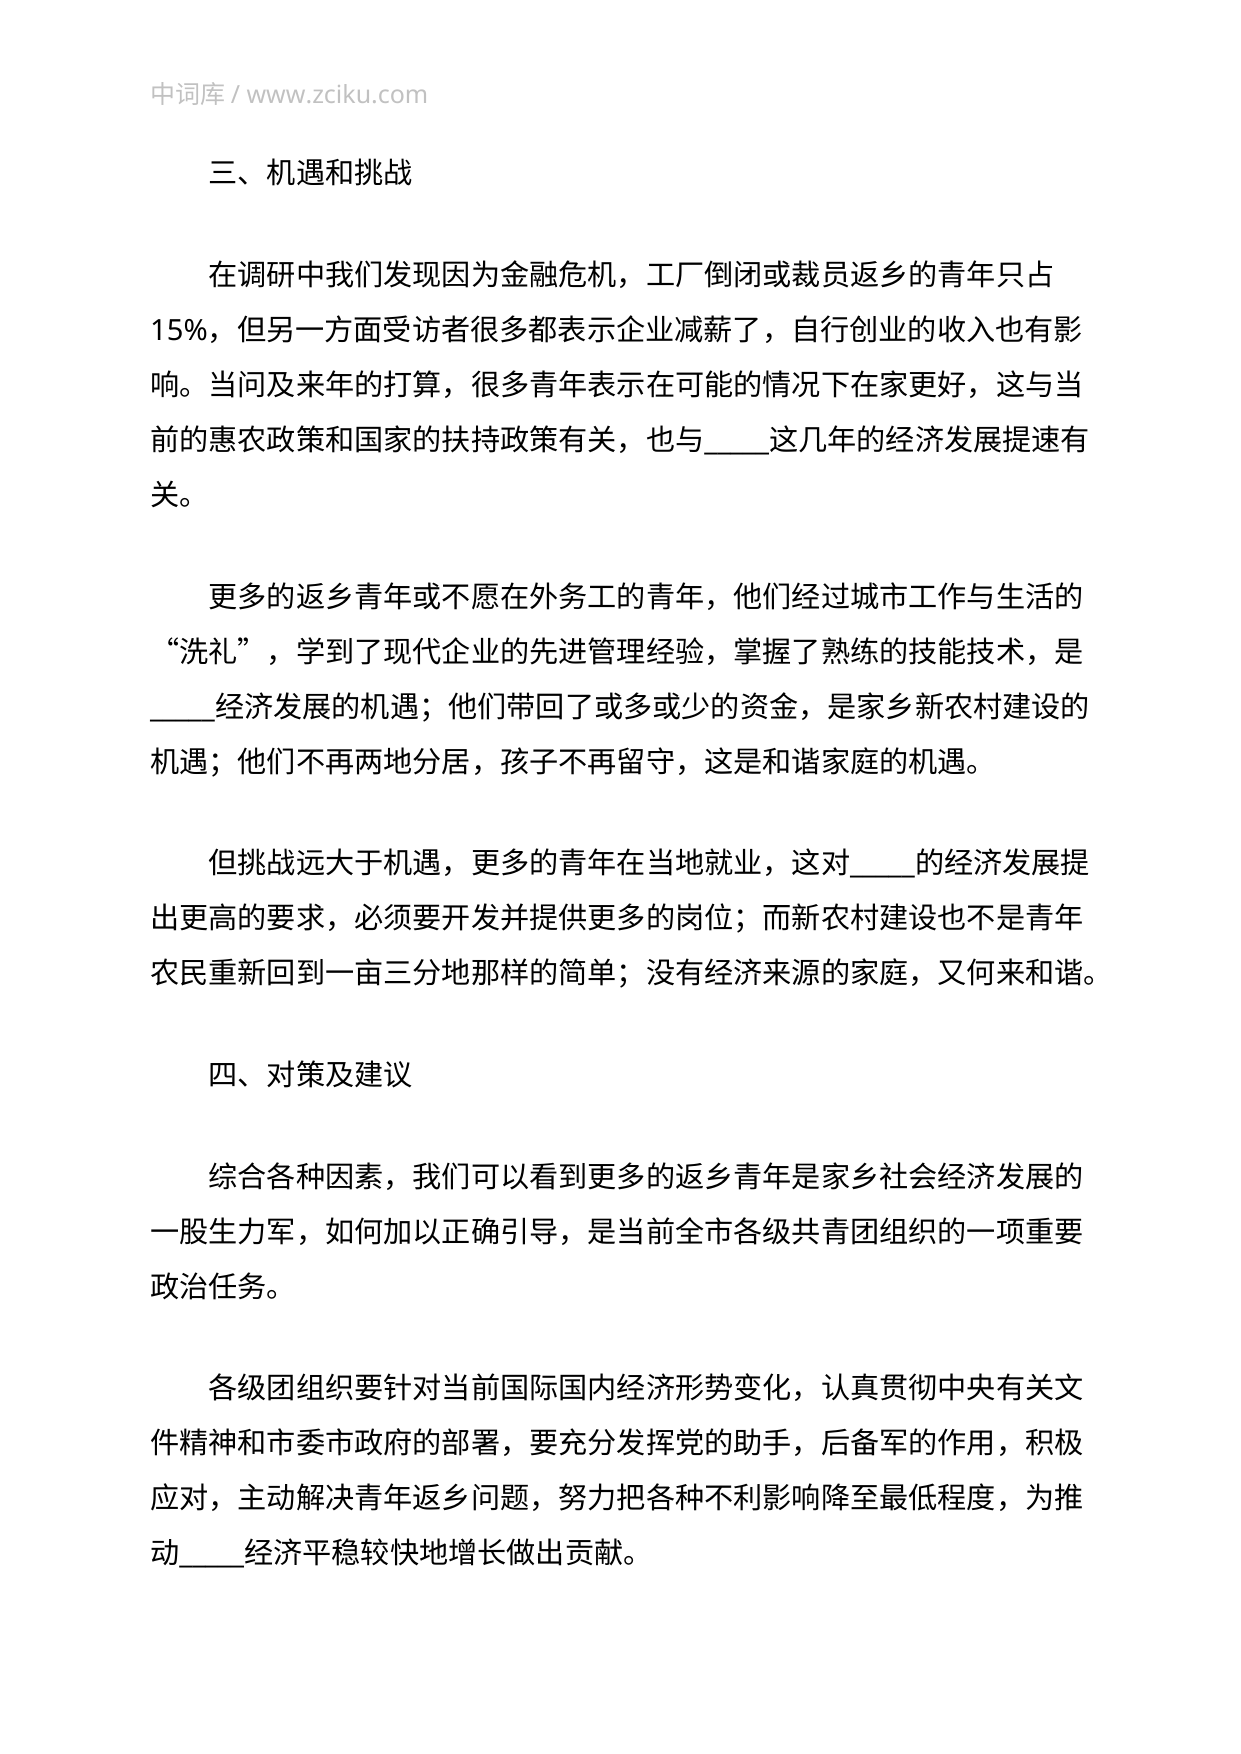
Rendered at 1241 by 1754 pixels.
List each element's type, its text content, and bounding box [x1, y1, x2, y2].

text 在调研中我们发现因为金融危机，工厂倒闭或裁员返乡的青年只占15%，但另一方面受访者很多都表示企业减薪了，自行创业的收入也有影响。当问及来年的打算，很多青年表示在可能的情况下在家更好，这与当前的惠农政策和国家的扶持政策有关，也与_____这几年的经济发展提速有关。 [150, 252, 1090, 514]
text 综合各种因素，我们可以看到更多的返乡青年是家乡社会经济发展的一股生力军，如何加以正确引导，是当前全市各级共青团组织的一项重要政治任务。 [150, 1153, 1090, 1305]
text 各级团组织要针对当前国际国内经济形势变化，认真贯彻中央有关文件精神和市委市政府的部署，要充分发挥党的助手，后备军的作用，积极应对，主动解决青年返乡问题，努力把各种不利影响降至最低程度，为推动_____经济平稳较快地增长做出贡献。 [150, 1365, 1090, 1572]
text 更多的返乡青年或不愿在外务工的青年，他们经过城市工作与生活的“洗礼”，学到了现代企业的先进管理经验，掌握了熟练的技能技术，是_____经济发展的机遇；他们带回了或多或少的资金，是家乡新农村建设的机遇；他们不再两地分居，孩子不再留守，这是和谐家庭的机遇。 [150, 573, 1090, 780]
text 三、机遇和挑战 [150, 150, 1090, 192]
text 四、对策及建议 [150, 1052, 1090, 1094]
text 但挑战远大于机遇，更多的青年在当地就业，这对_____的经济发展提出更高的要求，必须要开发并提供更多的岗位；而新农村建设也不是青年农民重新回到一亩三分地那样的简单；没有经济来源的家庭，又何来和谐。 [150, 840, 1090, 992]
